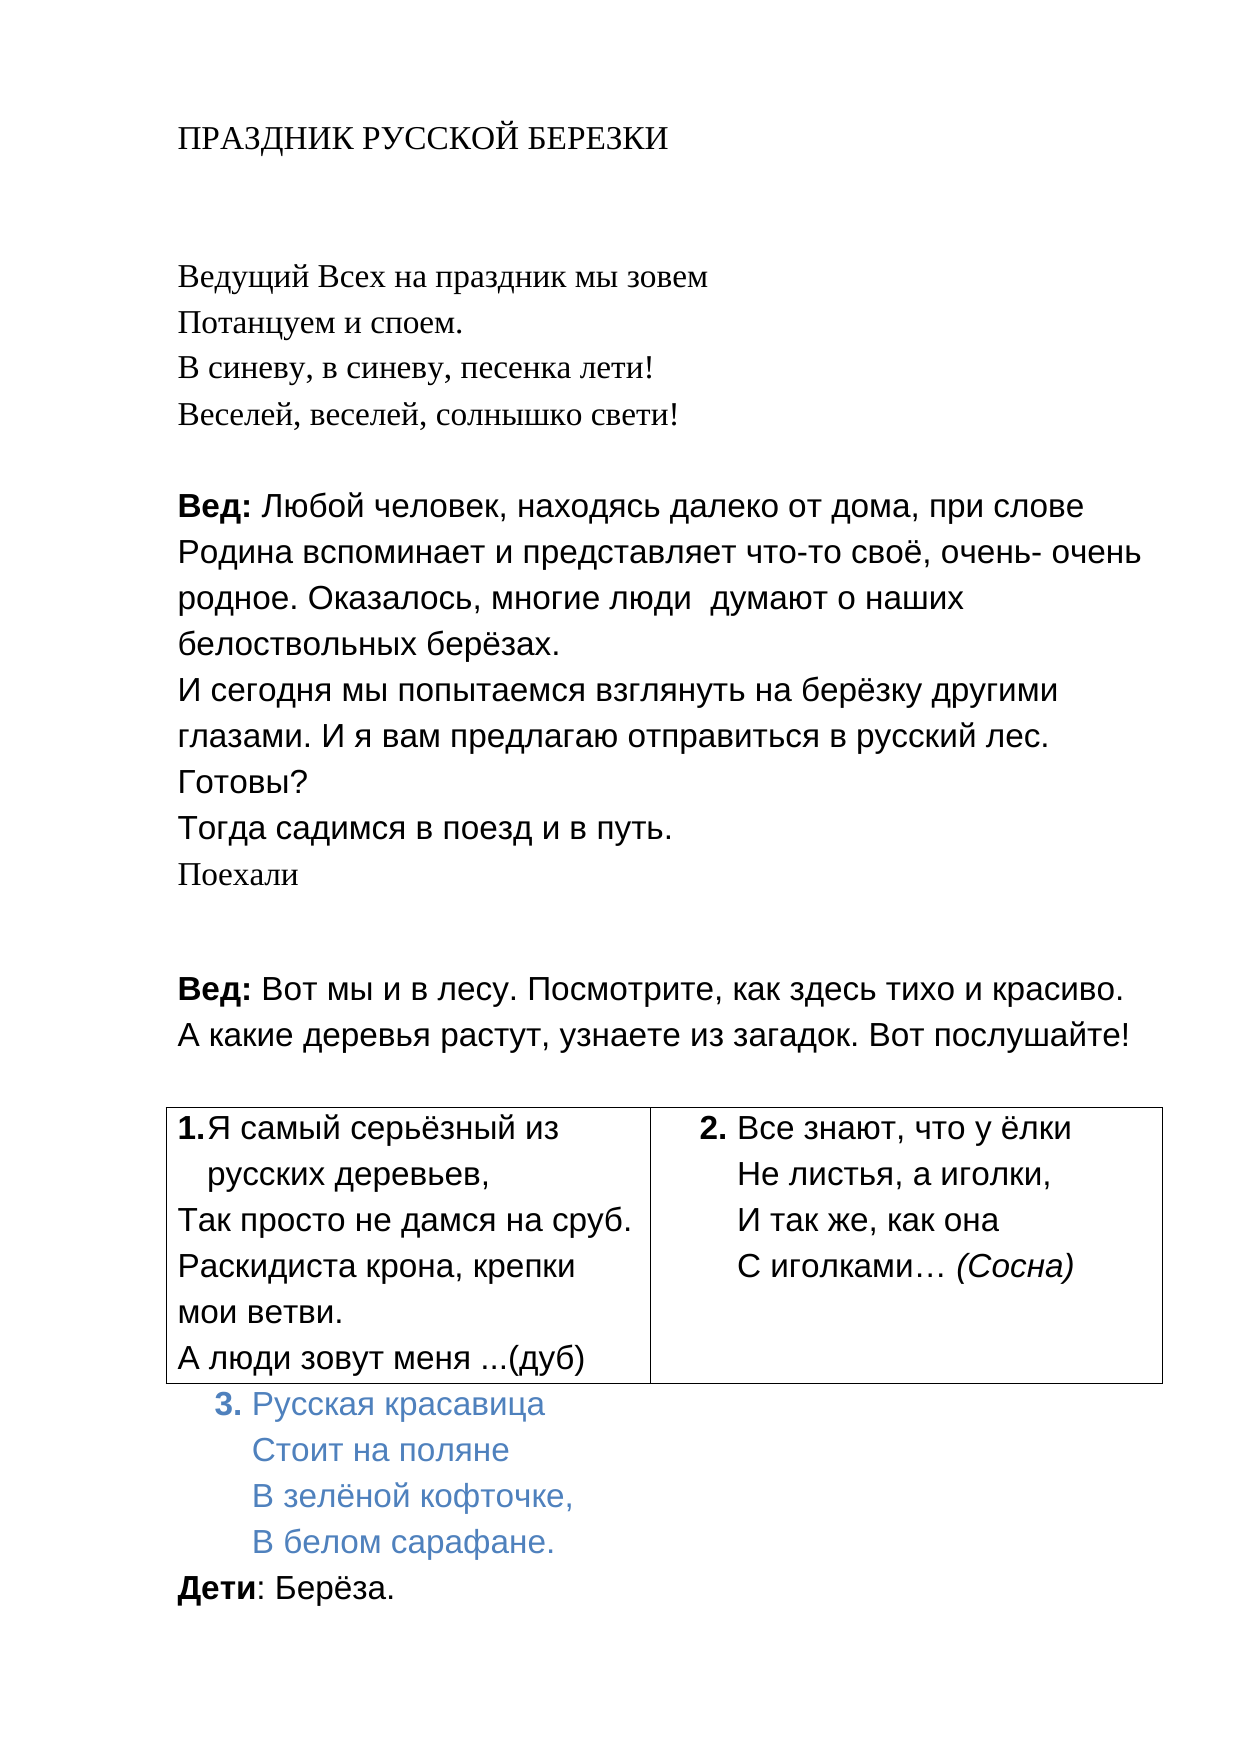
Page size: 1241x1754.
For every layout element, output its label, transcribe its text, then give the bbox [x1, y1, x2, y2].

text Дети: Берёза. [177, 1568, 1152, 1606]
text Тогда садимся в поезд и в путь. [177, 808, 1152, 846]
table_header Все знают, что у ёлки Не листья, а иголки, И так же, как она С иголками… (Сосна) [651, 1108, 1162, 1382]
text И сегодня мы попытаемся взглянуть на берёзку другими глазами. И я вам предлагаю отправиться в русский лес. Готовы? [177, 670, 1152, 800]
table_header Я самый серьёзный из русских деревьев, Так просто не дамся на сруб. Раскидиста крона, крепки мои ветви. А люди зовут меня ...(дуб) [167, 1108, 650, 1382]
text ПРАЗДНИК РУССКОЙ БЕРЕЗКИ Ведущий Всех на праздник мы зовем Потанцуем и споем. В синеву, в синеву, песенка лети! Веселей, веселей, солнышко свети! Вед: Любой человек, находясь далеко от дома, при слове Родина вспоминает и представляет что-то своё, очень- очень родное. Оказалось, многие люди думают о наших белоствольных берёзах. [177, 118, 1152, 662]
list Русская красавица Стоит на поляне В зелёной кофточке, В белом сарафане. [214, 1384, 1152, 1560]
text Поехали [177, 854, 1152, 892]
text Вед: Вот мы и в лесу. Посмотрите, как здесь тихо и красиво. А какие деревья растут, узнаете из загадок. Вот послушайте! [177, 969, 1152, 1053]
